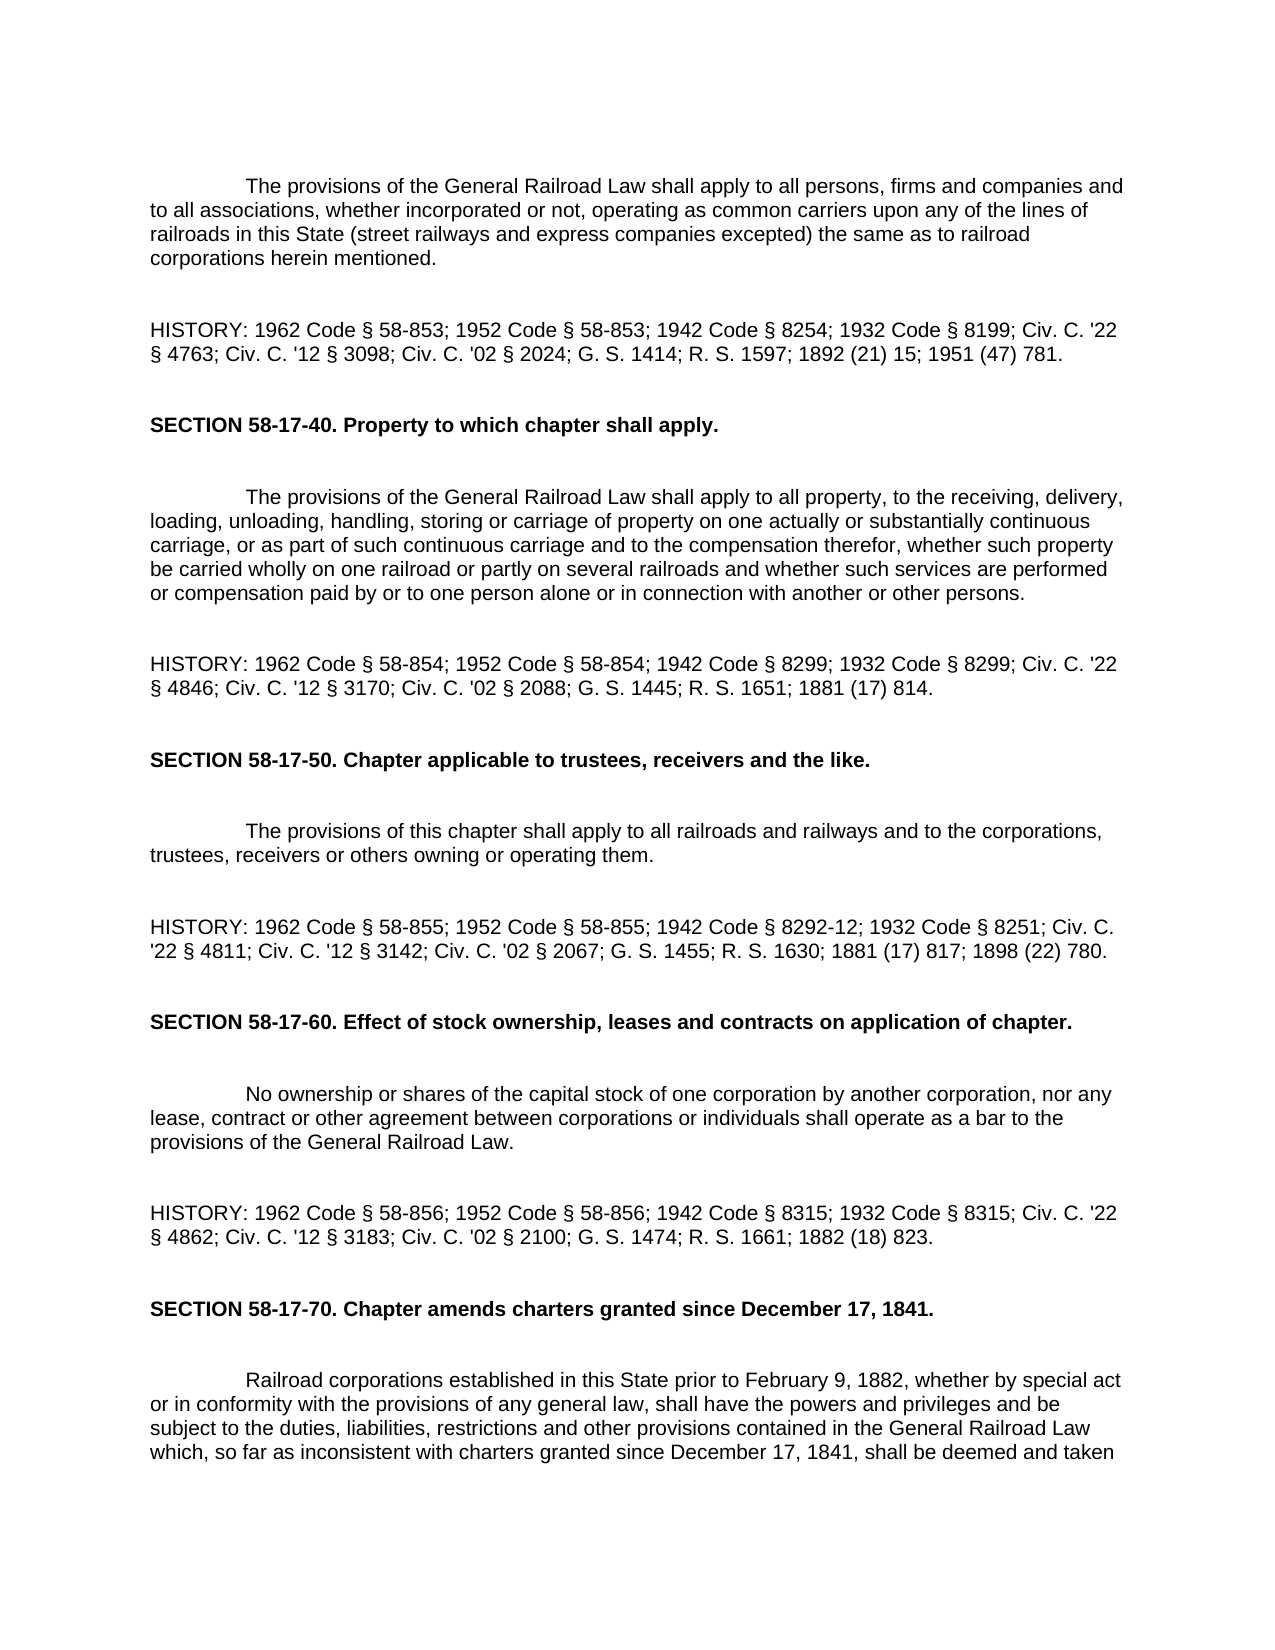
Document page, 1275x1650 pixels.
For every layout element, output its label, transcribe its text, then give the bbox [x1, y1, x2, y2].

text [150, 1368, 1125, 1464]
text The provisions of the General Railroad Law shall apply to all persons, firms and companies and to all associations, whether incorporated or not, operating as common carriers upon any of the lines of railroads in this State (street railways and express companies excepted) the same as to railroad corporations herein mentioned. [150, 174, 1125, 293]
text The provisions of the General Railroad Law shall apply to all property, to the receiving, delivery, loading, unloading, handling, storing or carriage of property on one actually or substantially continuous carriage, or as part of such continuous carriage and to the compensation therefor, whether such property be carried wholly on one railroad or partly on several railroads and whether such services are performed or compensation paid by or to one person alone or in connection with another or other persons. [150, 484, 1125, 628]
text SECTION 58-17-60. Effect of stock ownership, leases and contracts on application of chapter. [150, 1010, 1125, 1058]
text HISTORY: 1962 Code § 58-854; 1952 Code § 58-854; 1942 Code § 8299; 1932 Code § 8299; Civ. C. '22 § 4846; Civ. C. '12 § 3170; Civ. C. '02 § 2088; G. S. 1445; R. S. 1651; 1881 (17) 814. [150, 652, 1125, 723]
text HISTORY: 1962 Code § 58-855; 1952 Code § 58-855; 1942 Code § 8292-12; 1932 Code § 8251; Civ. C. '22 § 4811; Civ. C. '12 § 3142; Civ. C. '02 § 2067; G. S. 1455; R. S. 1630; 1881 (17) 817; 1898 (22) 780. [150, 914, 1125, 986]
text SECTION 58-17-50. Chapter applicable to trustees, receivers and the like. [150, 747, 1125, 795]
text HISTORY: 1962 Code § 58-856; 1952 Code § 58-856; 1942 Code § 8315; 1932 Code § 8315; Civ. C. '22 § 4862; Civ. C. '12 § 3183; Civ. C. '02 § 2100; G. S. 1474; R. S. 1661; 1882 (18) 823. [150, 1201, 1125, 1273]
text No ownership or shares of the capital stock of one corporation by another corporation, nor any lease, contract or other agreement between corporations or individuals shall operate as a bar to the provisions of the General Railroad Law. [150, 1082, 1125, 1177]
text The provisions of this chapter shall apply to all railroads and railways and to the corporations, trustees, receivers or others owning or operating them. [150, 819, 1125, 891]
text HISTORY: 1962 Code § 58-853; 1952 Code § 58-853; 1942 Code § 8254; 1932 Code § 8199; Civ. C. '22 § 4763; Civ. C. '12 § 3098; Civ. C. '02 § 2024; G. S. 1414; R. S. 1597; 1892 (21) 15; 1951 (47) 781. [150, 317, 1125, 389]
text SECTION 58-17-70. Chapter amends charters granted since December 17, 1841. [150, 1297, 1125, 1344]
text SECTION 58-17-40. Property to which chapter shall apply. [150, 413, 1125, 461]
